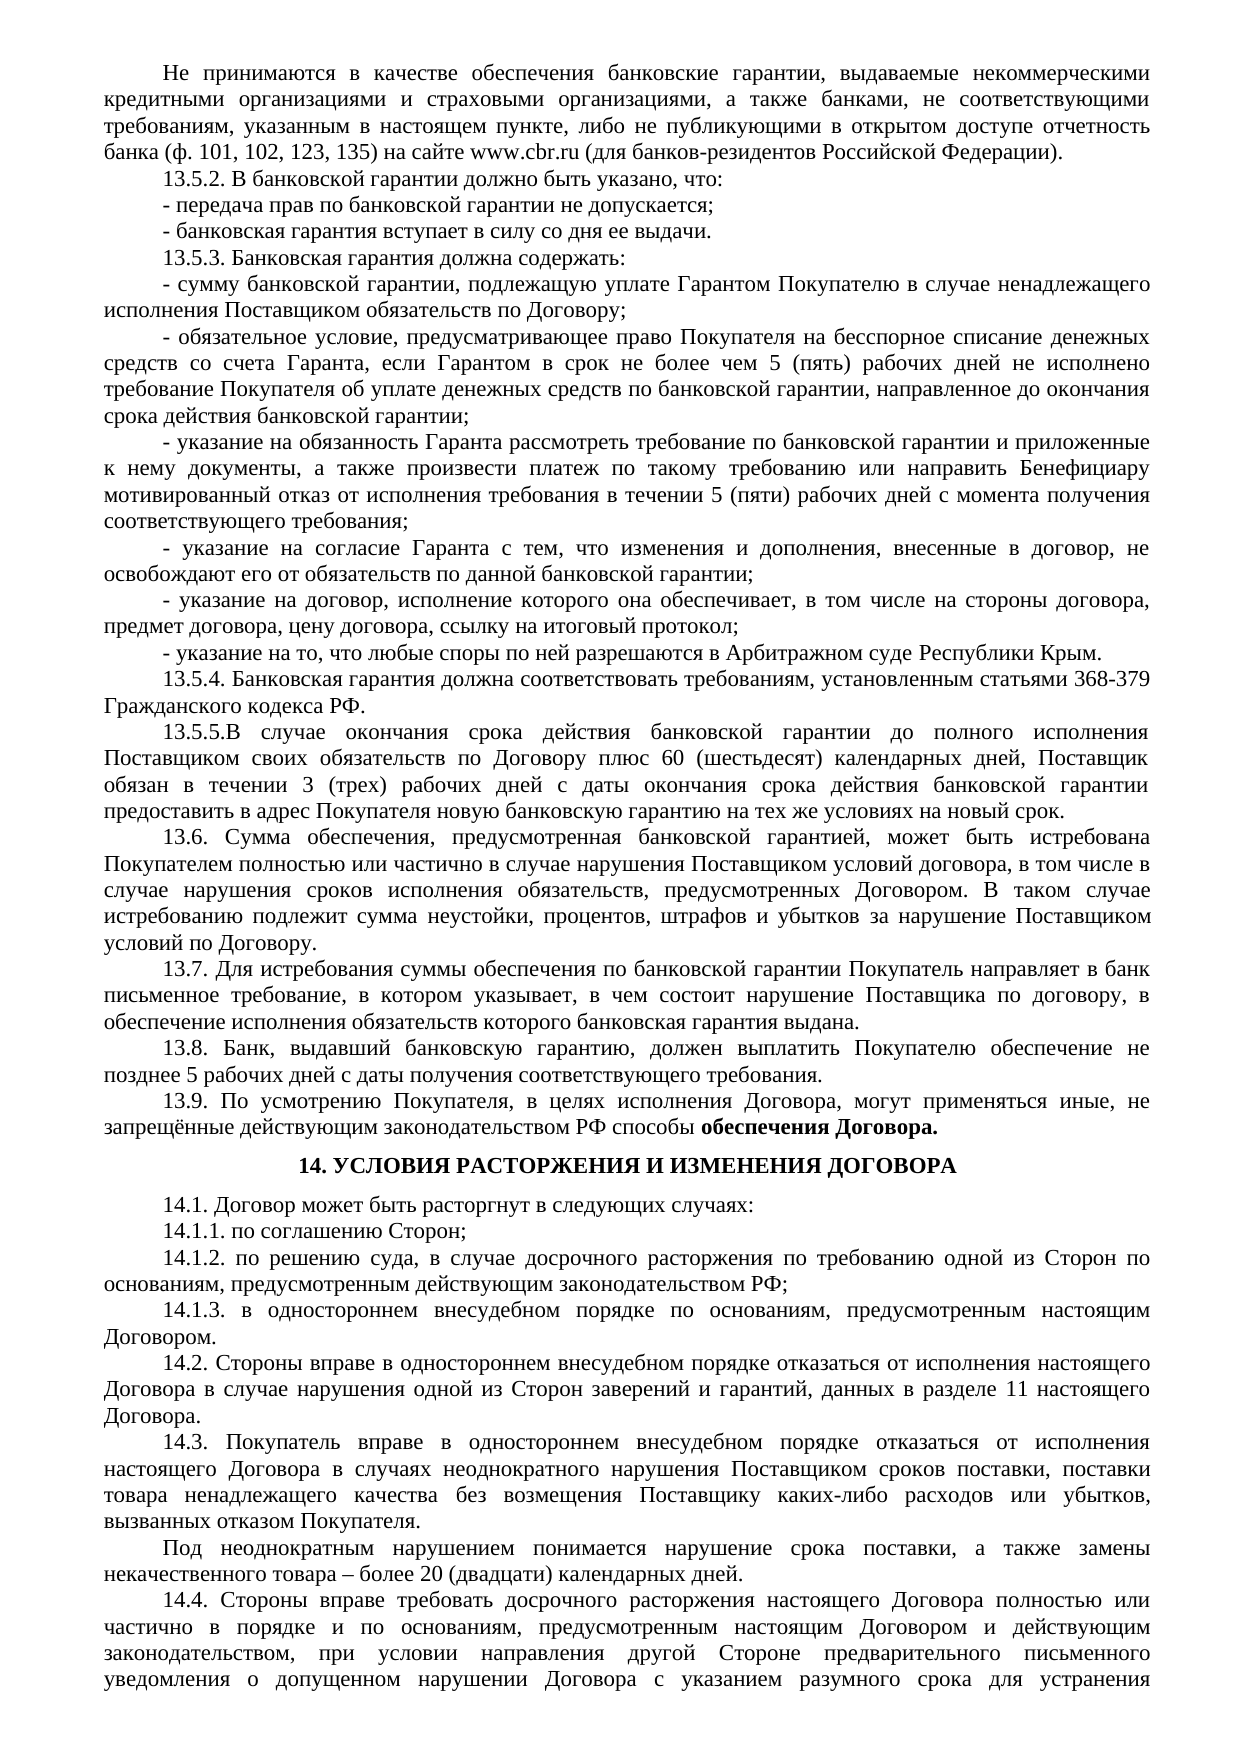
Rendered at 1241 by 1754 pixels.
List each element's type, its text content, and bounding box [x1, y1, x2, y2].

text 14.1.3. в одностороннем внесудебном порядке по основаниям, предусмотренным настоящим Договором. [103, 1296, 1152, 1349]
list - обязательное условие, предусматривающее право Покупателя на бесспорное списание денежных средств со счета Гаранта, если Гарантом в срок не более чем 5 (пять) рабочих дней не исполнено требование Покупателя об уплате денежных средств по банковской гарантии, направленное до окончания срока действия банковской гарантии; [103, 323, 1152, 428]
text 14.2. Стороны вправе в одностороннем внесудебном порядке отказаться от исполнения настоящего Договора в случае нарушения одной из Сторон заверений и гарантий, данных в разделе 11 настоящего Договора. [103, 1349, 1152, 1428]
list 13.9. По усмотрению Покупателя, в целях исполнения Договора, могут применяться иные, не запрещённые действующим законодательством РФ способы обеспечения Договора. [103, 1087, 1152, 1140]
text 14.1.2. по решению суда, в случае досрочного расторжения по требованию одной из Сторон по основаниям, предусмотренным действующим законодательством РФ; [103, 1244, 1152, 1296]
list - банковская гарантия вступает в силу со дня ее выдачи. [103, 217, 1152, 244]
list - передача прав по банковской гарантии не допускается; [103, 191, 1152, 217]
list 13.6. Сумма обеспечения, предусмотренная банковской гарантией, может быть истребована Покупателем полностью или частично в случае нарушения Поставщиком условий договора, в том числе в случае нарушения сроков исполнения обязательств, предусмотренных Договором. В таком случае истребованию подлежит сумма неустойки, процентов, штрафов и убытков за нарушение Поставщиком условий по Договору. [103, 823, 1152, 955]
list - указание на обязанность Гаранта рассмотреть требование по банковской гарантии и приложенные к нему документы, а также произвести платеж по такому требованию или направить Бенефициару мотивированный отказ от исполнения требования в течении 5 (пяти) рабочих дней с момента получения соответствующего требования; [103, 428, 1152, 533]
list 13.8. Банк, выдавший банковскую гарантию, должен выплатить Покупателю обеспечение не позднее 5 рабочих дней с даты получения соответствующего требования. [103, 1034, 1152, 1087]
text 14.1.1. по соглашению Сторон; [103, 1217, 1152, 1244]
list - сумму банковской гарантии, подлежащую уплате Гарантом Покупателю в случае ненадлежащего исполнения Поставщиком обязательств по Договору; [103, 270, 1152, 323]
list - указание на договор, исполнение которого она обеспечивает, в том числе на стороны договора, предмет договора, цену договора, ссылку на итоговый протокол; [103, 586, 1152, 639]
list - указание на согласие Гаранта с тем, что изменения и дополнения, внесенные в договор, не освобождают его от обязательств по данной банковской гарантии; [103, 533, 1152, 586]
list 13.5.5.В случае окончания срока действия банковской гарантии до полного исполнения Поставщиком своих обязательств по Договору плюс 60 (шестьдесят) календарных дней, Поставщик обязан в течении 3 (трех) рабочих дней с даты окончания срока действия банковской гарантии предоставить в адрес Покупателя новую банковскую гарантию на тех же условиях на новый срок. [103, 718, 1150, 823]
list 13.7. Для истребования суммы обеспечения по банковской гарантии Покупатель направляет в банк письменное требование, в котором указывает, в чем состоит нарушение Поставщика по договору, в обеспечение исполнения обязательств которого банковская гарантия выдана. [103, 955, 1152, 1034]
text 14.3. Покупатель вправе в одностороннем внесудебном порядке отказаться от исполнения настоящего Договора в случаях неоднократного нарушения Поставщиком сроков поставки, поставки товара ненадлежащего качества без возмещения Поставщику каких-либо расходов или убытков, вызванных отказом Покупателя. [103, 1428, 1152, 1534]
list 13.5.2. В банковской гарантии должно быть указано, что: [103, 164, 1152, 191]
list 14. УСЛОВИЯ РАСТОРЖЕНИЯ И ИЗМЕНЕНИЯ ДОГОВОРА [103, 1152, 1152, 1178]
list 13.5.4. Банковская гарантия должна соответствовать требованиям, установленным статьями 368-379 Гражданского кодекса РФ. [103, 665, 1152, 718]
text Под неоднократным нарушением понимается нарушение срока поставки, а также замены некачественного товара – более 20 (двадцати) календарных дней. [103, 1534, 1152, 1586]
list 13.5.3. Банковская гарантия должна содержать: [103, 244, 1152, 270]
list - указание на то, что любые споры по ней разрешаются в Арбитражном суде Республики Крым. [103, 639, 1152, 665]
text 14.1. Договор может быть расторгнут в следующих случаях: [103, 1191, 1152, 1217]
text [103, 1586, 1152, 1692]
list Не принимаются в качестве обеспечения банковские гарантии, выдаваемые некоммерческими кредитными организациями и страховыми организациями, а также банками, не соответствующими требованиям, указанным в настоящем пункте, либо не публикующими в открытом доступе отчетность банка (ф. 101, 102, 123, 135) на сайте www.cbr.ru (для банков-резидентов Российской Федерации). [103, 59, 1152, 164]
